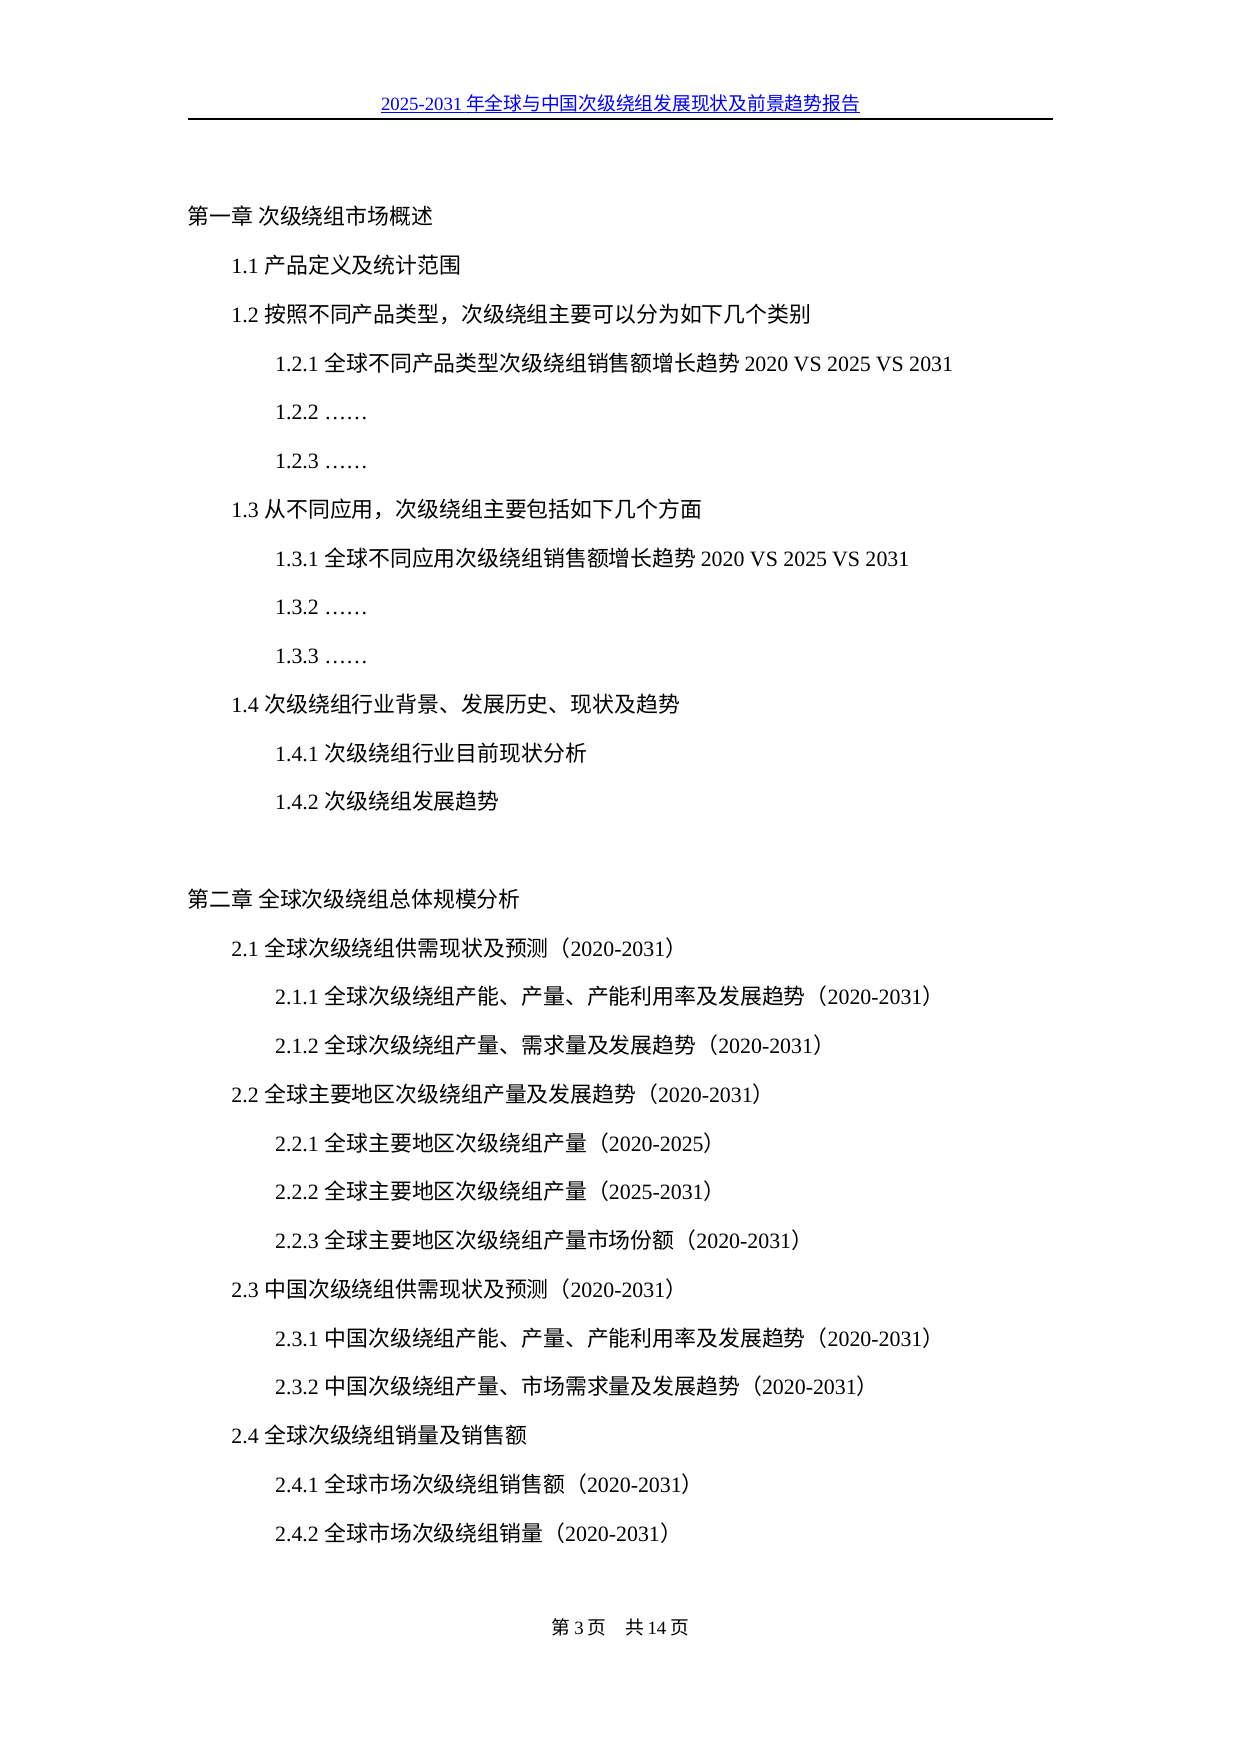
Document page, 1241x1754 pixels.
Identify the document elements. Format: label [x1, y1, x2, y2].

text [187, 150, 1053, 1548]
